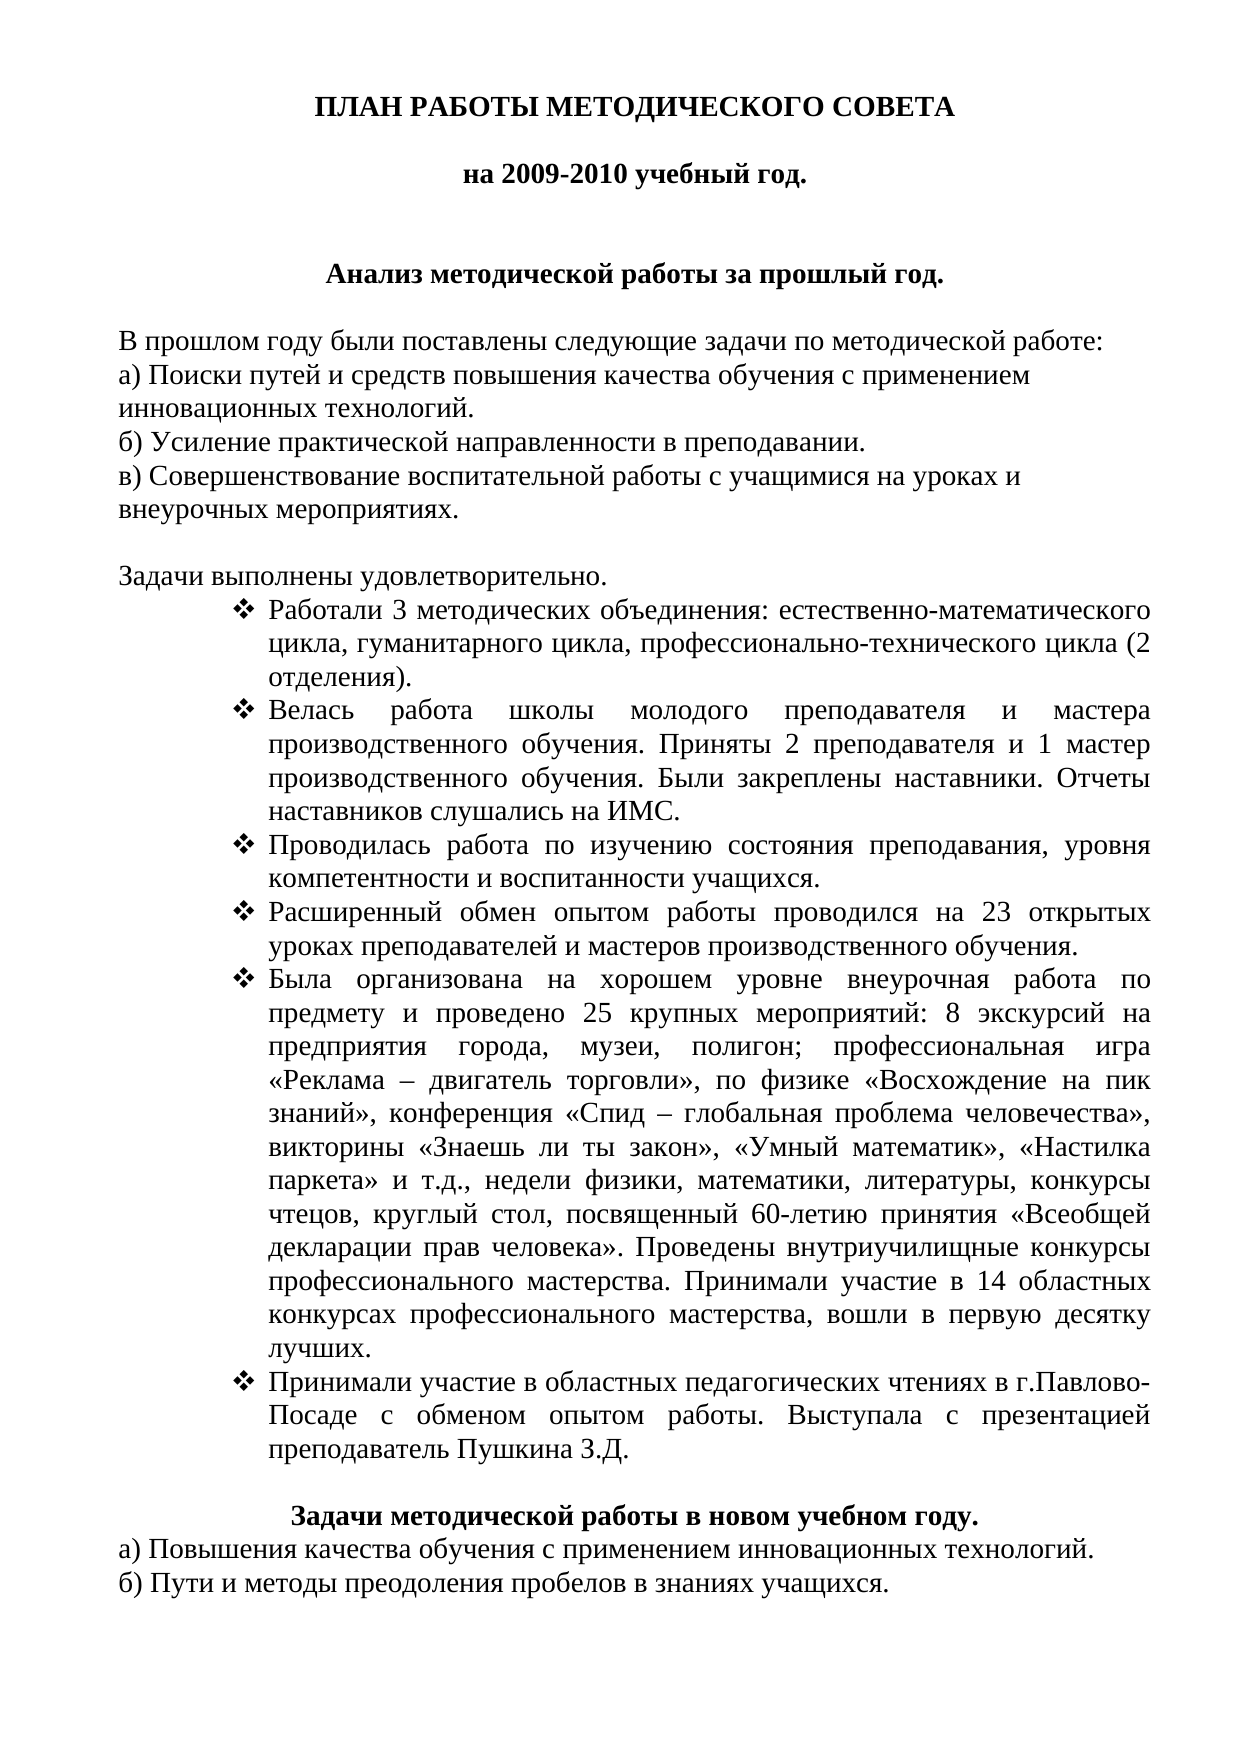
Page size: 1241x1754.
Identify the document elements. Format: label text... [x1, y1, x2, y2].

list Расширенный обмен опытом работы проводился на 23 открытых уроках преподавателей и мастеров производственного обучения. [231, 894, 1152, 961]
text а) Повышения качества обучения с применением инновационных технологий. [118, 1532, 1152, 1565]
list Проводилась работа по изучению состояния преподавания, уровня компетентности и воспитанности учащихся. [231, 827, 1152, 894]
list Была организована на хорошем уровне внеурочная работа по предмету и проведено 25 крупных мероприятий: 8 экскурсий на предприятия города, музеи, полигон; профессиональная игра «Реклама – двигатель торговли», по физике «Восхождение на пик знаний», конференция «Спид – глобальная проблема человечества», викторины «Знаешь ли ты закон», «Умный математик», «Настилка паркета» и т.д., недели физики, математики, литературы, конкурсы чтецов, круглый стол, посвященный 60-летию принятия «Всеобщей декларации прав человека». Проведены внутриучилищные конкурсы профессионального мастерства. Принимали участие в 14 областных конкурсах профессионального мастерства, вошли в первую десятку лучших. [231, 961, 1152, 1364]
text б) Усиление практической направленности в преподавании. [118, 424, 1152, 458]
text на 2009-2010 учебный год. [118, 156, 1152, 189]
text а) Поиски путей и средств повышения качества обучения с применением инновационных технологий. [118, 357, 1152, 424]
list Работали 3 методических объединения: естественно-математического цикла, гуманитарного цикла, профессионально-технического цикла (2 отделения). [231, 592, 1152, 692]
list Велась работа школы молодого преподавателя и мастера производственного обучения. Приняты 2 преподавателя и 1 мастер производственного обучения. Были закреплены наставники. Отчеты наставников слушались на ИМС. [231, 692, 1152, 827]
text в) Совершенствование воспитательной работы с учащимися на уроках и внеурочных мероприятиях. [118, 458, 1152, 525]
text ПЛАН РАБОТЫ МЕТОДИЧЕСКОГО СОВЕТА [118, 89, 1152, 122]
text Задачи методической работы в новом учебном году. [118, 1498, 1152, 1532]
text Анализ методической работы за прошлый год. [118, 256, 1152, 290]
text В прошлом году были поставлены следующие задачи по методической работе: [118, 323, 1152, 357]
text Задачи выполнены удовлетворительно. [118, 558, 1152, 592]
text б) Пути и методы преодоления пробелов в знаниях учащихся. [118, 1565, 1152, 1599]
list Принимали участие в областных педагогических чтениях в г.Павлово-Посаде с обменом опытом работы. Выступала с презентацией преподаватель Пушкина З.Д. [231, 1364, 1152, 1464]
